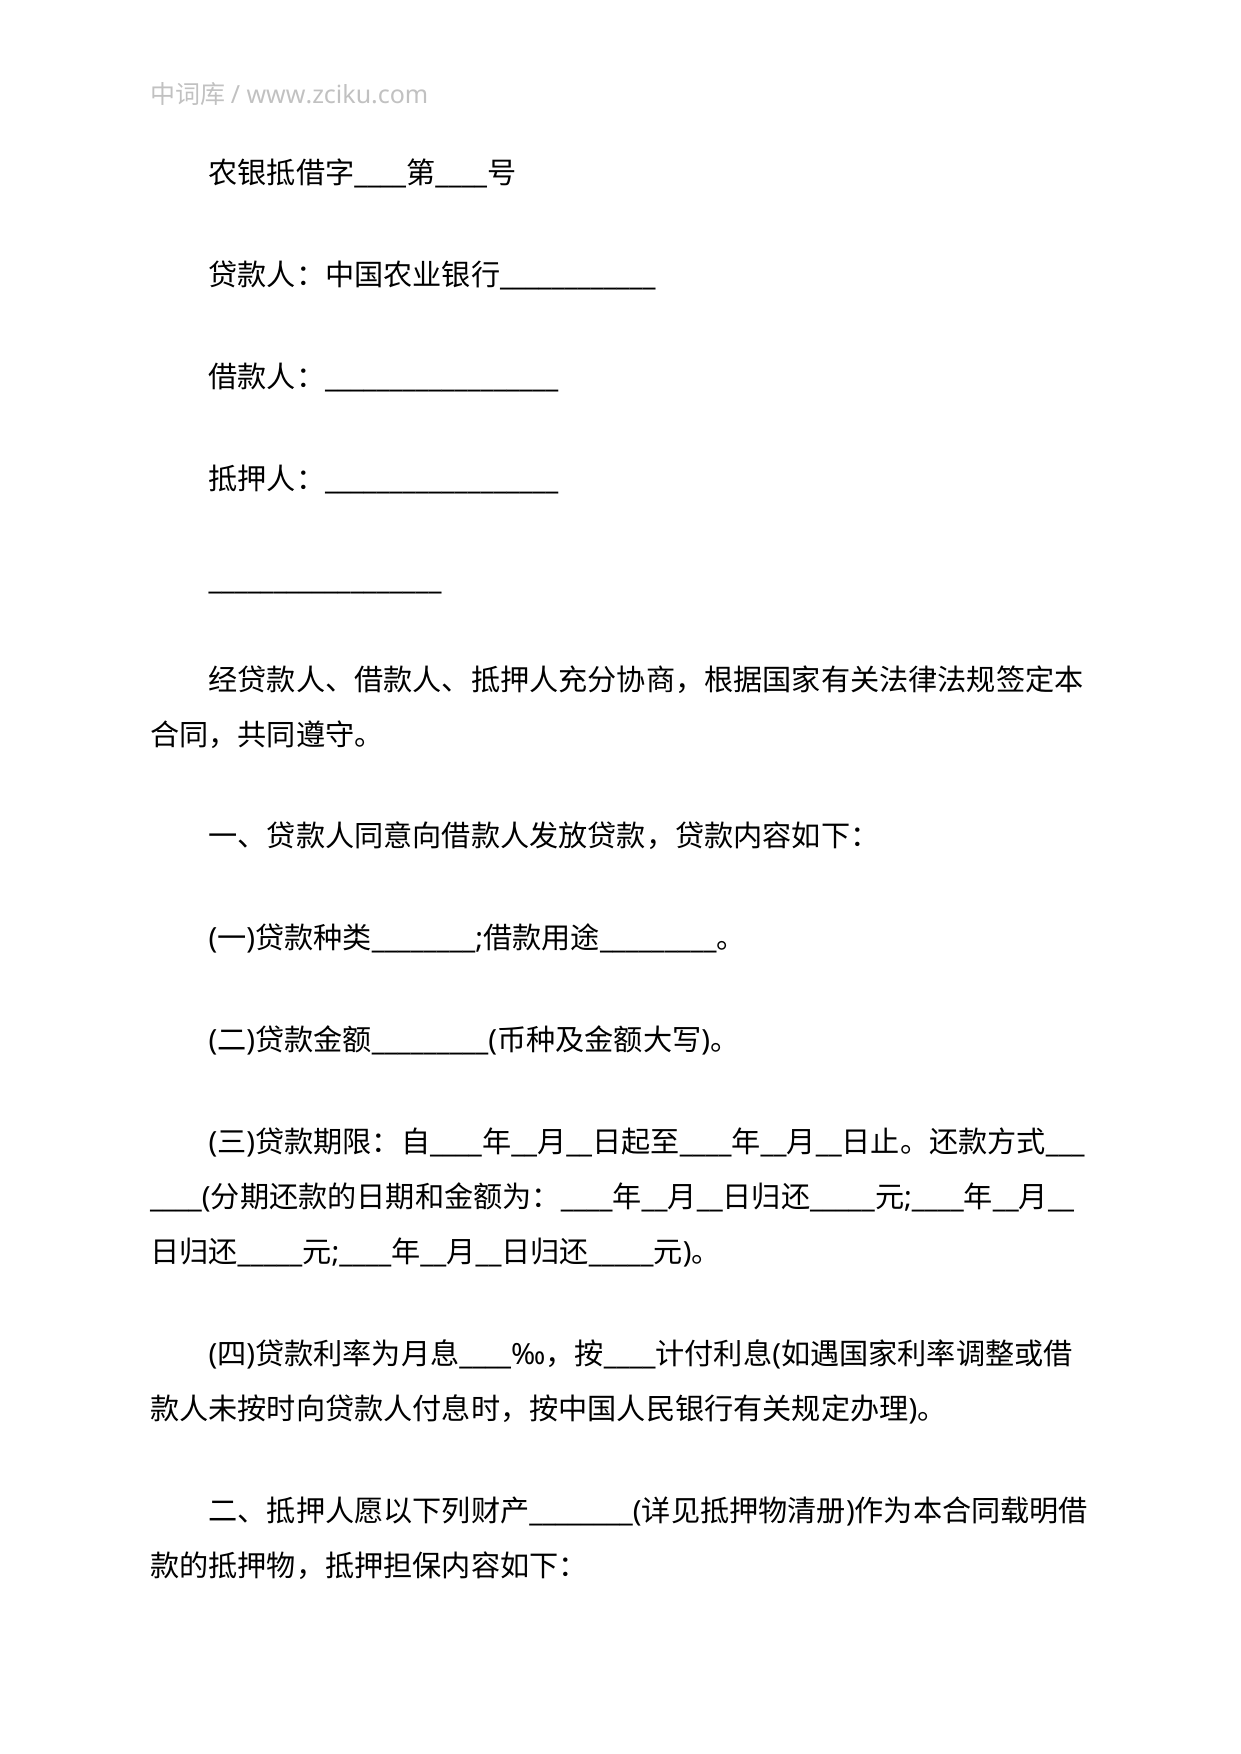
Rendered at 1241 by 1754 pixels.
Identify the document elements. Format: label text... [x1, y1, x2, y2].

text 经贷款人、借款人、抵押人充分协商，根据国家有关法律法规签定本合同，共同遵守。 [150, 656, 1090, 753]
text 二、抵押人愿以下列财产________(详见抵押物清册)作为本合同载明借款的抵押物，抵押担保内容如下： [150, 1488, 1090, 1585]
text (一)贷款种类________;借款用途_________。 [150, 915, 1090, 957]
text (三)贷款期限：自____年__月__日起至____年__月__日止。还款方式_______(分期还款的日期和金额为：____年__月__日归还_____元;____年__月__日归还_____元;____年__月__日归还_____元)。 [150, 1119, 1090, 1271]
text 抵押人：__________________ [150, 456, 1090, 498]
text 贷款人：中国农业银行____________ [150, 252, 1090, 294]
text (二)贷款金额_________(币种及金额大写)。 [150, 1017, 1090, 1059]
text 借款人：__________________ [150, 354, 1090, 396]
text 农银抵借字____第____号 [150, 150, 1090, 192]
text 一、贷款人同意向借款人发放贷款，贷款内容如下： [150, 813, 1090, 855]
text (四)贷款利率为月息____‰，按____计付利息(如遇国家利率调整或借款人未按时向贷款人付息时，按中国人民银行有关规定办理)。 [150, 1331, 1090, 1428]
text __________________ [150, 558, 1090, 598]
